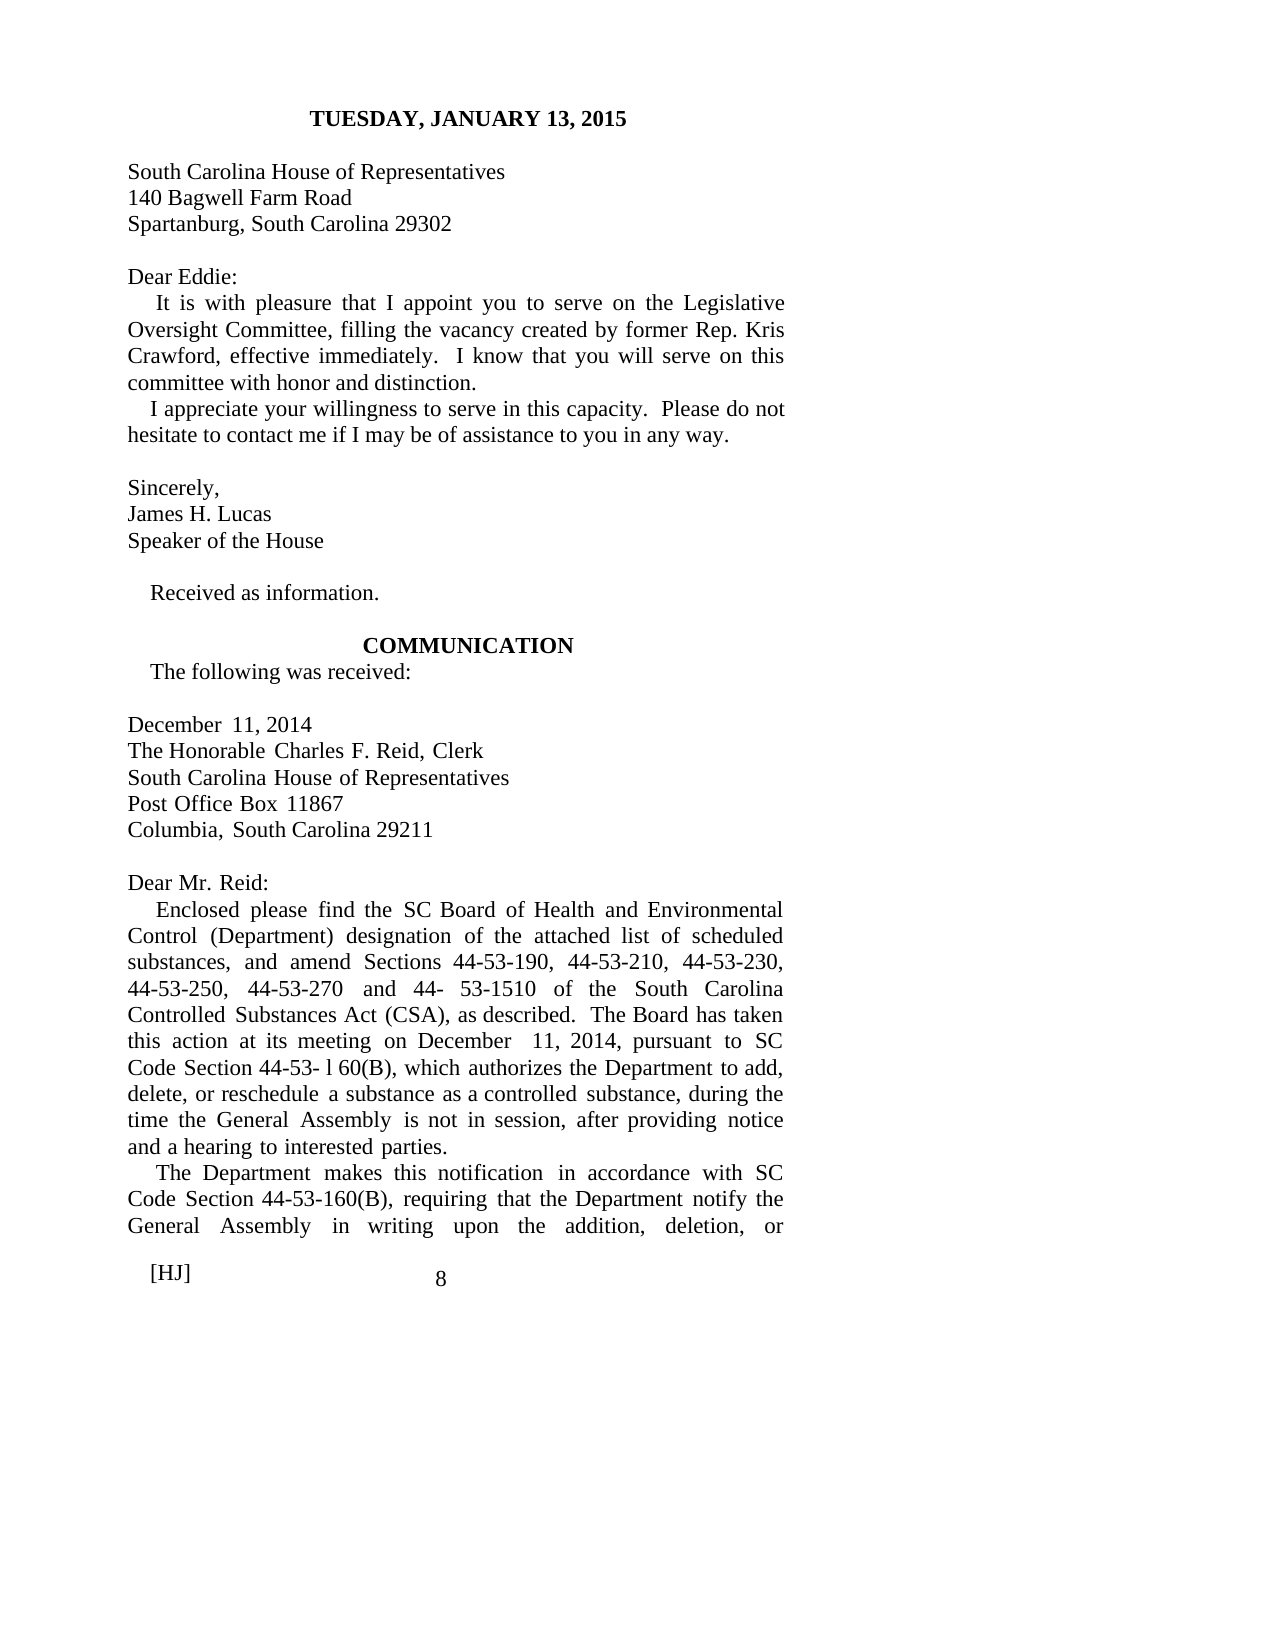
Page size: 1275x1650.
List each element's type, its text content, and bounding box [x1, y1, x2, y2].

subtitle December 11, 2014 [127, 711, 784, 737]
text James H. Lucas [127, 500, 786, 527]
text COMMUNICATION [127, 632, 786, 658]
text The Honorable Charles F. Reid, Clerk [127, 737, 784, 764]
text South Carolina House of Representatives [127, 764, 784, 790]
text The following was received: [127, 658, 786, 685]
text Speaker of the House [127, 527, 786, 553]
text Received as information. [127, 579, 786, 606]
text Enclosed please find the SC Board of Health and Environmental Control (Department) designation of the attached list of scheduled substances, and amend Sections 44-53-190, 44-53-210, 44-53-230, 44-53-250, 44-53-270 and 44- 53-1510 of the South Carolina Controlled Substances Act (CSA), as described. The Board has taken this action at its meeting on December 11, 2014, pursuant to SC Code Section 44-53- l 60(B), which authorizes the Department to add, delete, or reschedule a substance as a controlled substance, during the time the General Assembly is not in session, after providing notice and a hearing to interested parties. [127, 896, 784, 1159]
text Spartanburg, South Carolina 29302 [127, 210, 786, 237]
text Sincerely, [127, 474, 786, 500]
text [127, 1159, 784, 1238]
text 140 Bagwell Farm Road [127, 184, 786, 210]
text Columbia, South Carolina 29211 [127, 817, 784, 843]
text Dear Mr. Reid: [127, 869, 784, 896]
text I appreciate your willingness to serve in this capacity. Please do not hesitate to contact me if I may be of assistance to you in any way. [127, 395, 786, 448]
text Dear Eddie: [127, 263, 786, 289]
text Post Office Box 11867 [127, 790, 784, 817]
text South Carolina House of Representatives [127, 158, 786, 184]
text It is with pleasure that I appoint you to serve on the Legislative Oversight Committee, filling the vacancy created by former Rep. Kris Crawford, effective immediately. I know that you will serve on this committee with honor and distinction. [127, 289, 786, 395]
